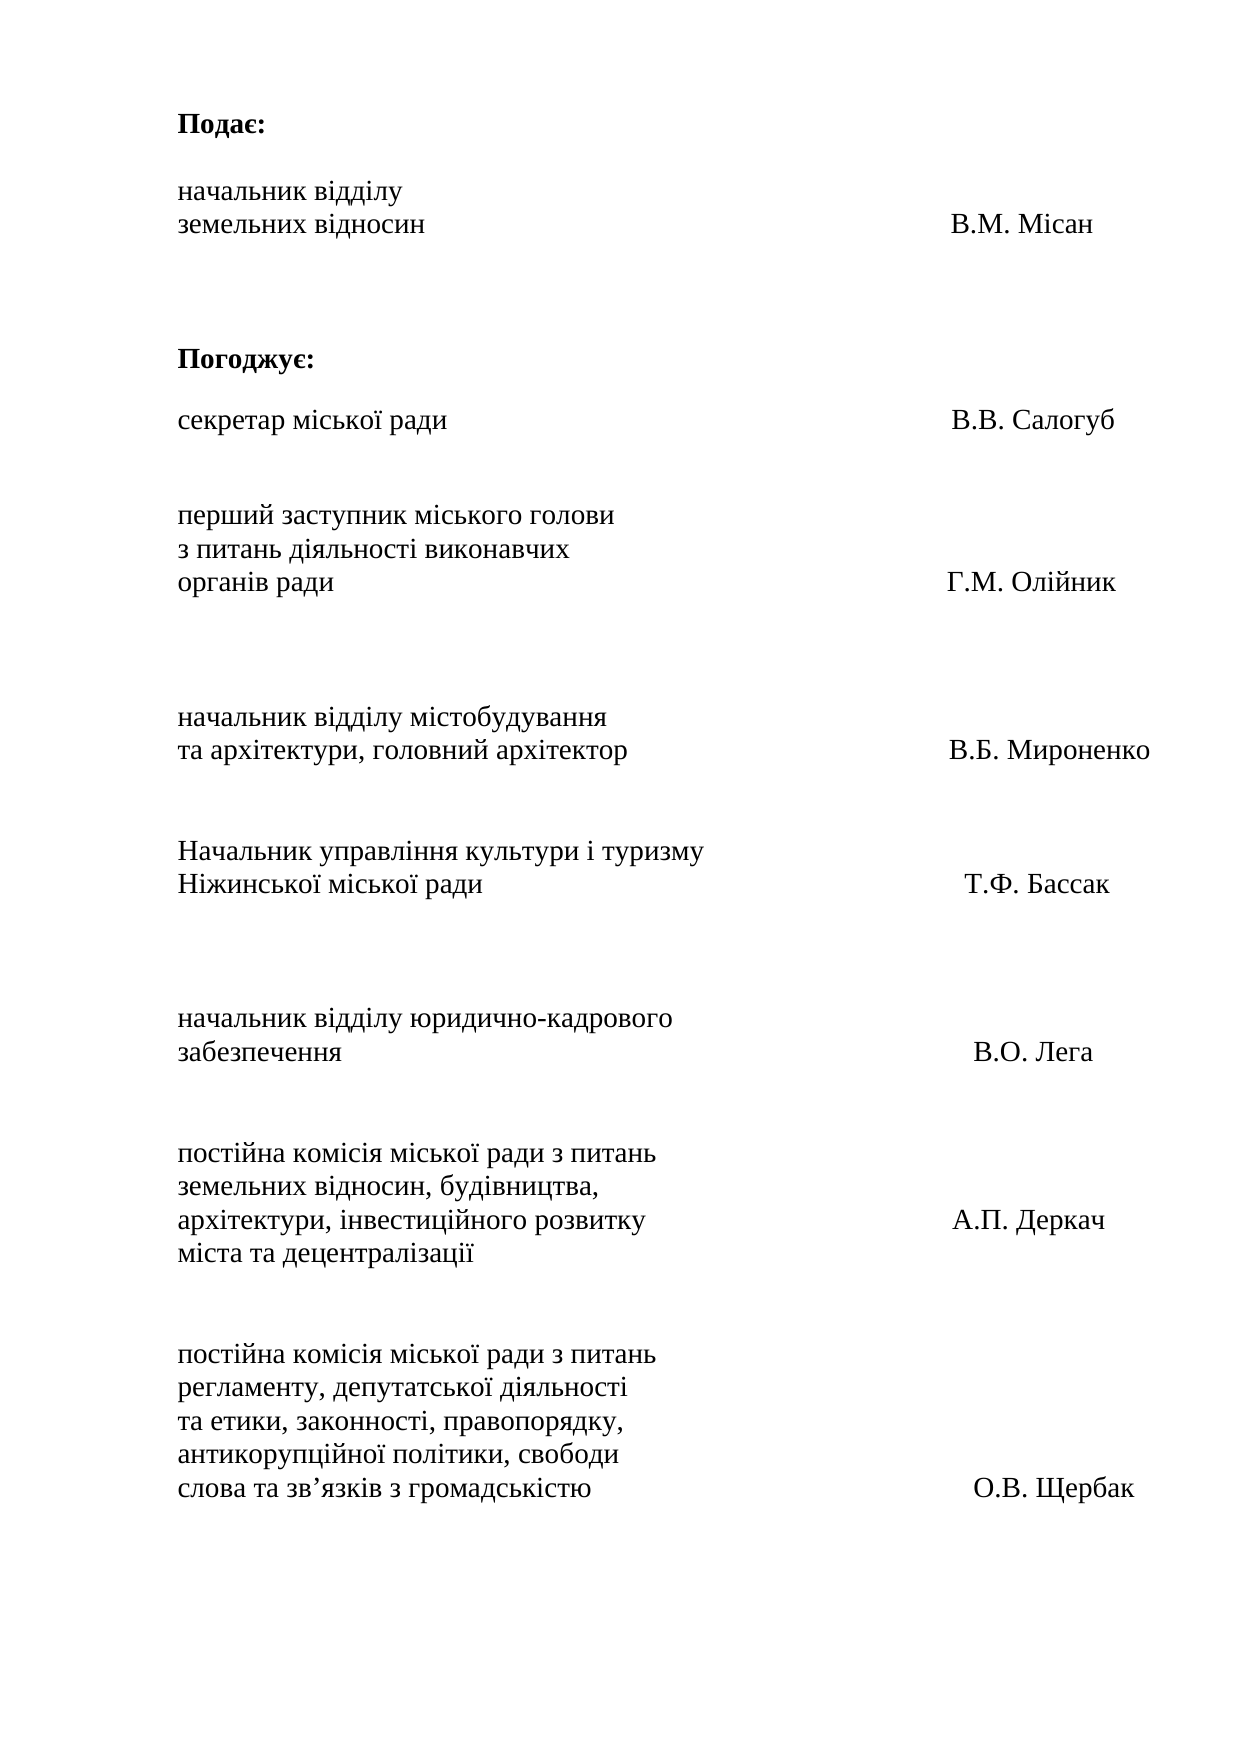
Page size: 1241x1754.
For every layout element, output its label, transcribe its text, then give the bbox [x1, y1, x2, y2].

text слова та зв’язків з громадськістю О.В. Щербак [177, 1470, 1152, 1504]
text постійна комісія міської ради з питань [177, 1135, 1152, 1168]
text та архітектури, головний архітектор В.Б. Мироненко [177, 732, 1152, 766]
text забезпечення В.О. Лега [177, 1034, 1152, 1068]
text архітектури, інвестиційного розвитку А.П. Деркач [177, 1202, 1152, 1235]
text начальник відділу [177, 173, 1152, 207]
text антикорупційної політики, свободи [177, 1437, 1152, 1470]
text Ніжинської міської ради Т.Ф. Бассак [177, 866, 1152, 900]
text земельних відносин В.М. Місан [177, 207, 1152, 240]
text регламенту, депутатської діяльності [177, 1369, 1152, 1403]
text земельних відносин, будівництва, [177, 1168, 1152, 1202]
text постійна комісія міської ради з питань [177, 1336, 1152, 1369]
text Начальник управління культури і туризму [177, 833, 1152, 866]
text та етики, законності, правопорядку, [177, 1403, 1152, 1437]
text перший заступник міського голови [177, 497, 1152, 531]
text начальник відділу містобудування [177, 699, 1152, 732]
text органів ради Г.М. Олійник [177, 564, 1152, 598]
text з питань діяльності виконавчих [177, 531, 1152, 564]
text Погоджує: [177, 341, 1152, 374]
text секретар міської ради В.В. Салогуб [177, 402, 1152, 436]
text начальник відділу юридично-кадрового [177, 1001, 1152, 1034]
text міста та децентралізації [177, 1235, 1152, 1269]
text Подає: [177, 78, 1152, 139]
